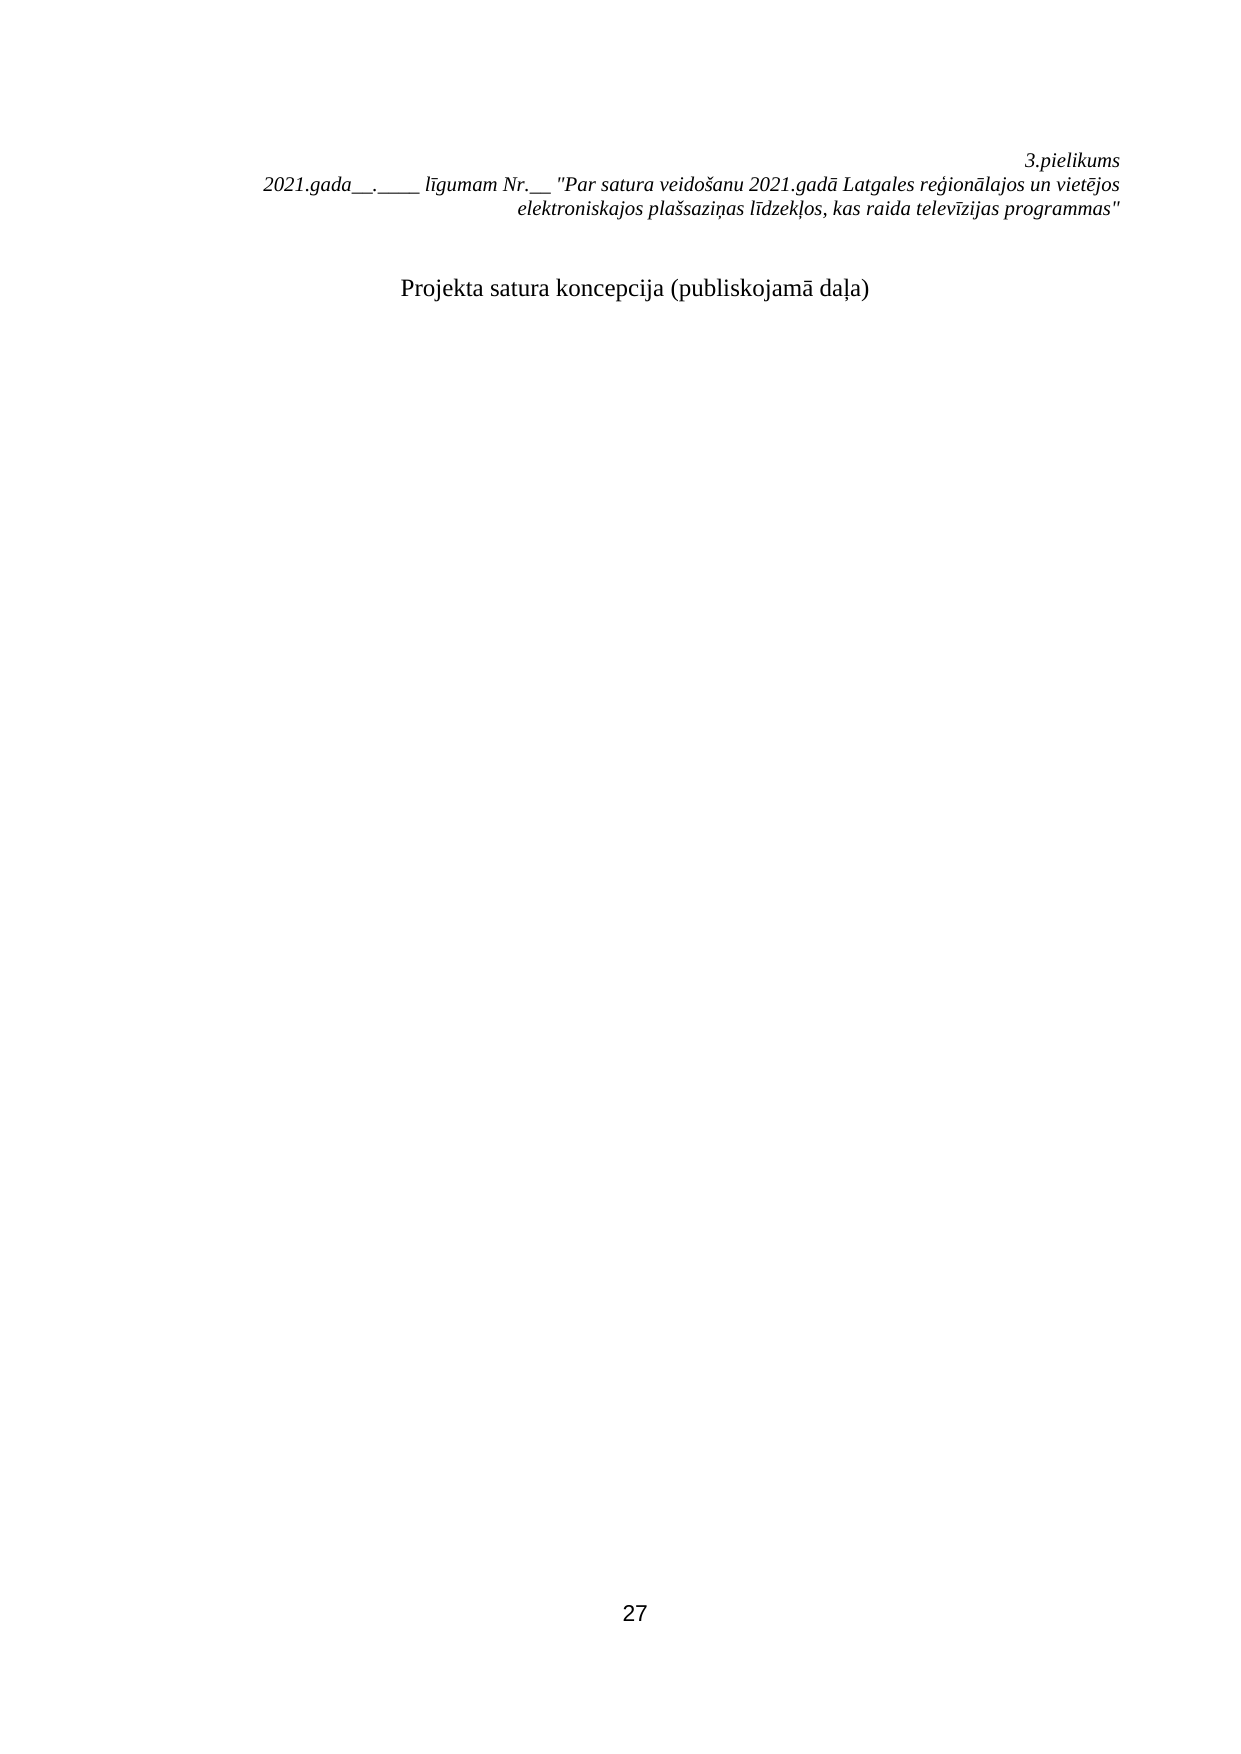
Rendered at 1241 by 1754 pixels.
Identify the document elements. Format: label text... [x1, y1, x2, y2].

text Projekta satura koncepcija (publiskojamā daļa) [148, 273, 1122, 301]
text 2021.gada__.____ līgumam Nr.__ "Par satura veidošanu 2021.gadā Latgales reģionālajos un vietējos elektroniskajos plašsaziņas līdzekļos, kas raida televīzijas programmas" [148, 172, 1122, 220]
text 3.pielikums [148, 148, 1122, 172]
